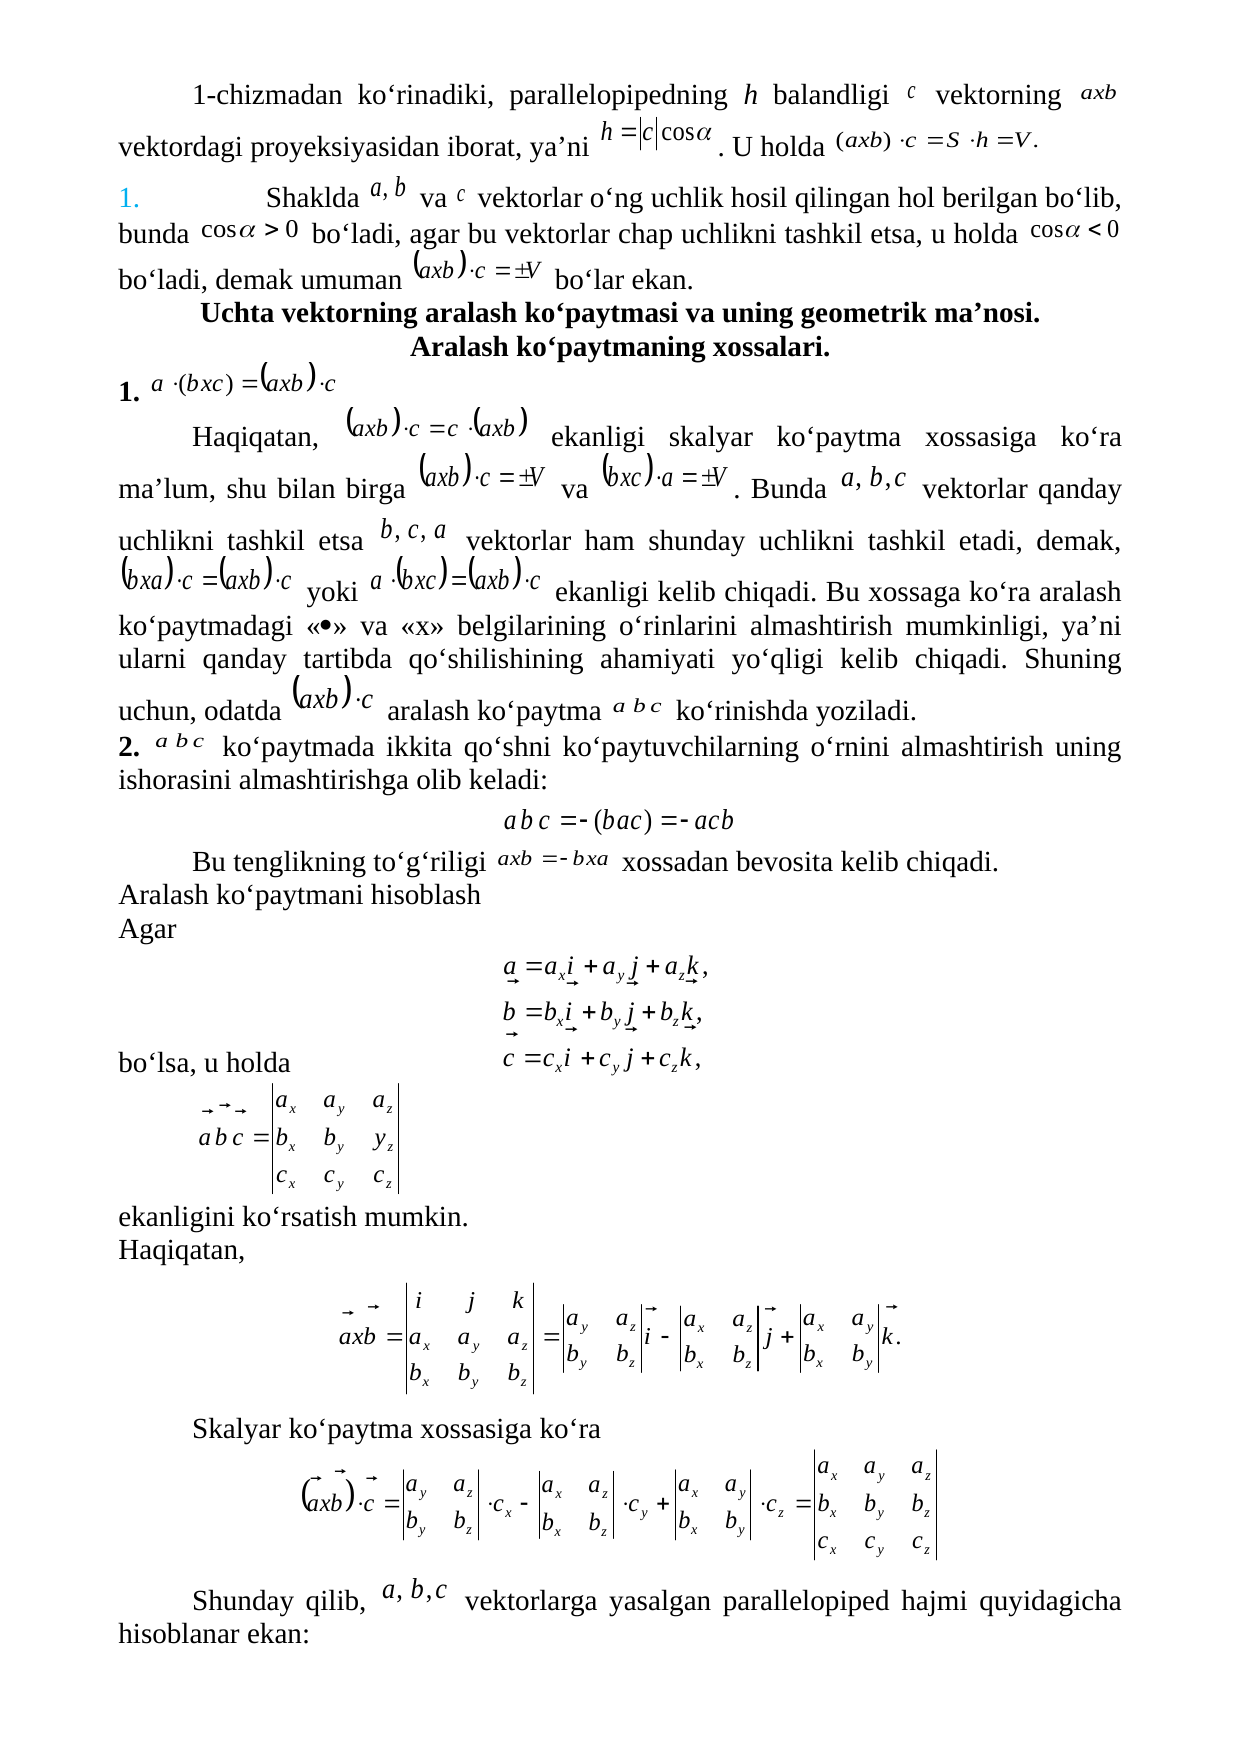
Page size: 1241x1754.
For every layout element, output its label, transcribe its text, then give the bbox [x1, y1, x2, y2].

text Uchta vektorning aralash koʻpaytmasi va uning geometrik ma’nosi. [118, 295, 1122, 329]
text boʻlsa, u holda [118, 1045, 1122, 1078]
text Aralash koʻpaytmaning xossalari. [118, 329, 1122, 362]
text Aralash koʻpaytmani hisoblash [118, 877, 1122, 911]
text 1-chizmadan koʻrinadiki, parallelopipedning h balandligi vektorning vektordagi proyeksiyasidan iborat, ya’ni . U holda [118, 75, 1122, 162]
text Haqiqatan, [118, 1232, 1122, 1266]
text ekanligini koʻrsatish mumkin. [118, 1199, 1122, 1232]
text Skalyar koʻpaytma xossasiga koʻra [118, 1411, 1122, 1445]
text Haqiqatan, ekanligi skalyar koʻpaytma xossasiga koʻra ma’lum, shu bilan birga va . Bunda vektorlar qanday uchlikni tashkil etsa vektorlar ham shunday uchlikni tashkil etadi, demak, yoki ekanligi kelib chiqadi. Bu xossaga koʻra aralash koʻpaytmadagi «» va «x» belgilarining oʻrinlarini almashtirish mumkinligi, ya’ni ularni qanday tartibda qoʻshilishining ahamiyati yoʻqligi kelib chiqadi. Shuning uchun, odatda aralash koʻpaytma koʻrinishda yoziladi. [118, 408, 1122, 726]
list Shaklda va vektorlar oʻng uchlik hosil qilingan hol berilgan boʻlib, bunda boʻladi, agar bu vektorlar chap uchlikni tashkil etsa, u holda boʻladi, demak umuman boʻlar ekan. [118, 162, 1122, 295]
text 1. [118, 362, 1122, 408]
text Agar [118, 911, 1122, 944]
text Shunday qilib, vektorlarga yasalgan parallelopiped hajmi quyidagicha hisoblanar ekan: [118, 1565, 1122, 1650]
text Bu tenglikning toʻg‘riligi xossadan bevosita kelib chiqadi. [118, 841, 1122, 877]
text 2. koʻpaytmada ikkita qoʻshni koʻpaytuvchilarning oʻrnini almashtirish uning ishorasini almashtirishga olib keladi: [118, 726, 1122, 796]
